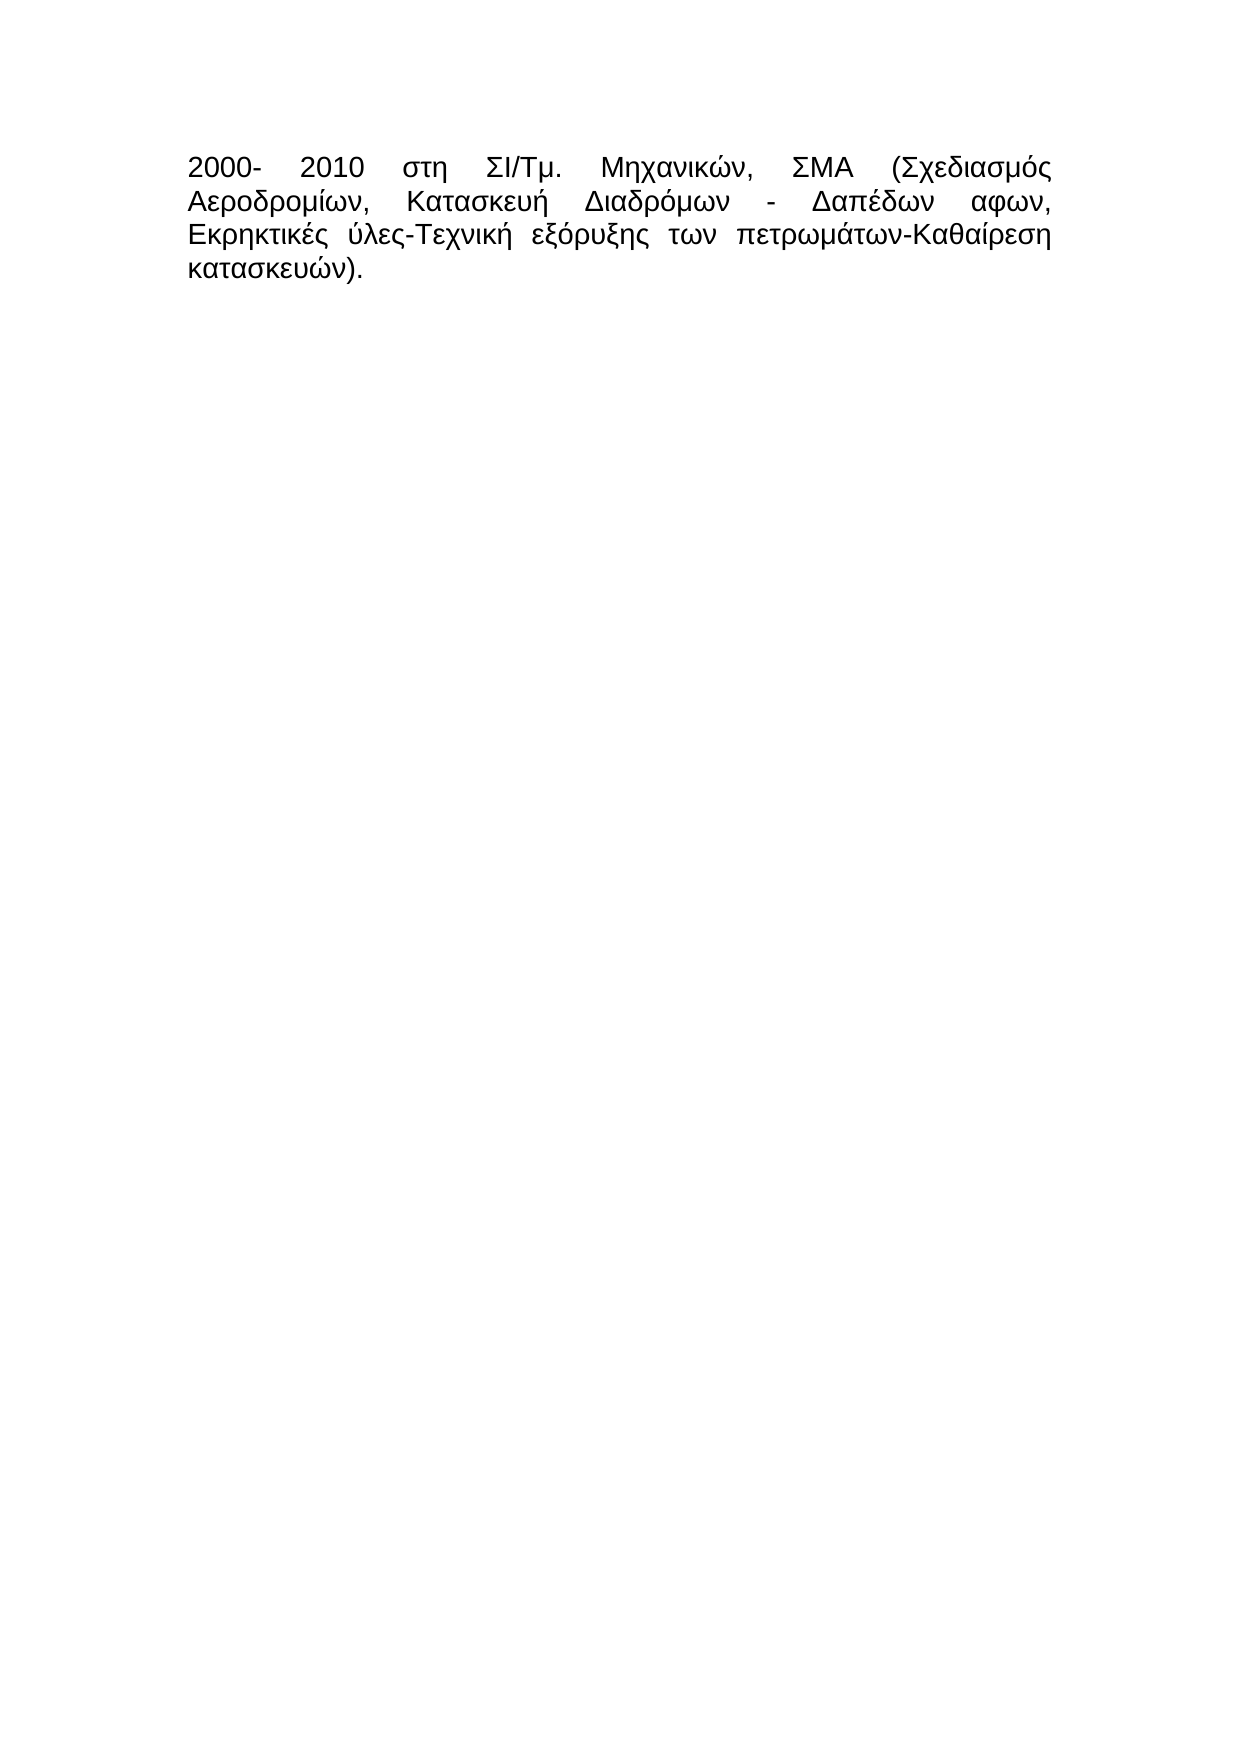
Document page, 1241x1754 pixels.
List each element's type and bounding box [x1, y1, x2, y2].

text [187, 150, 1053, 284]
